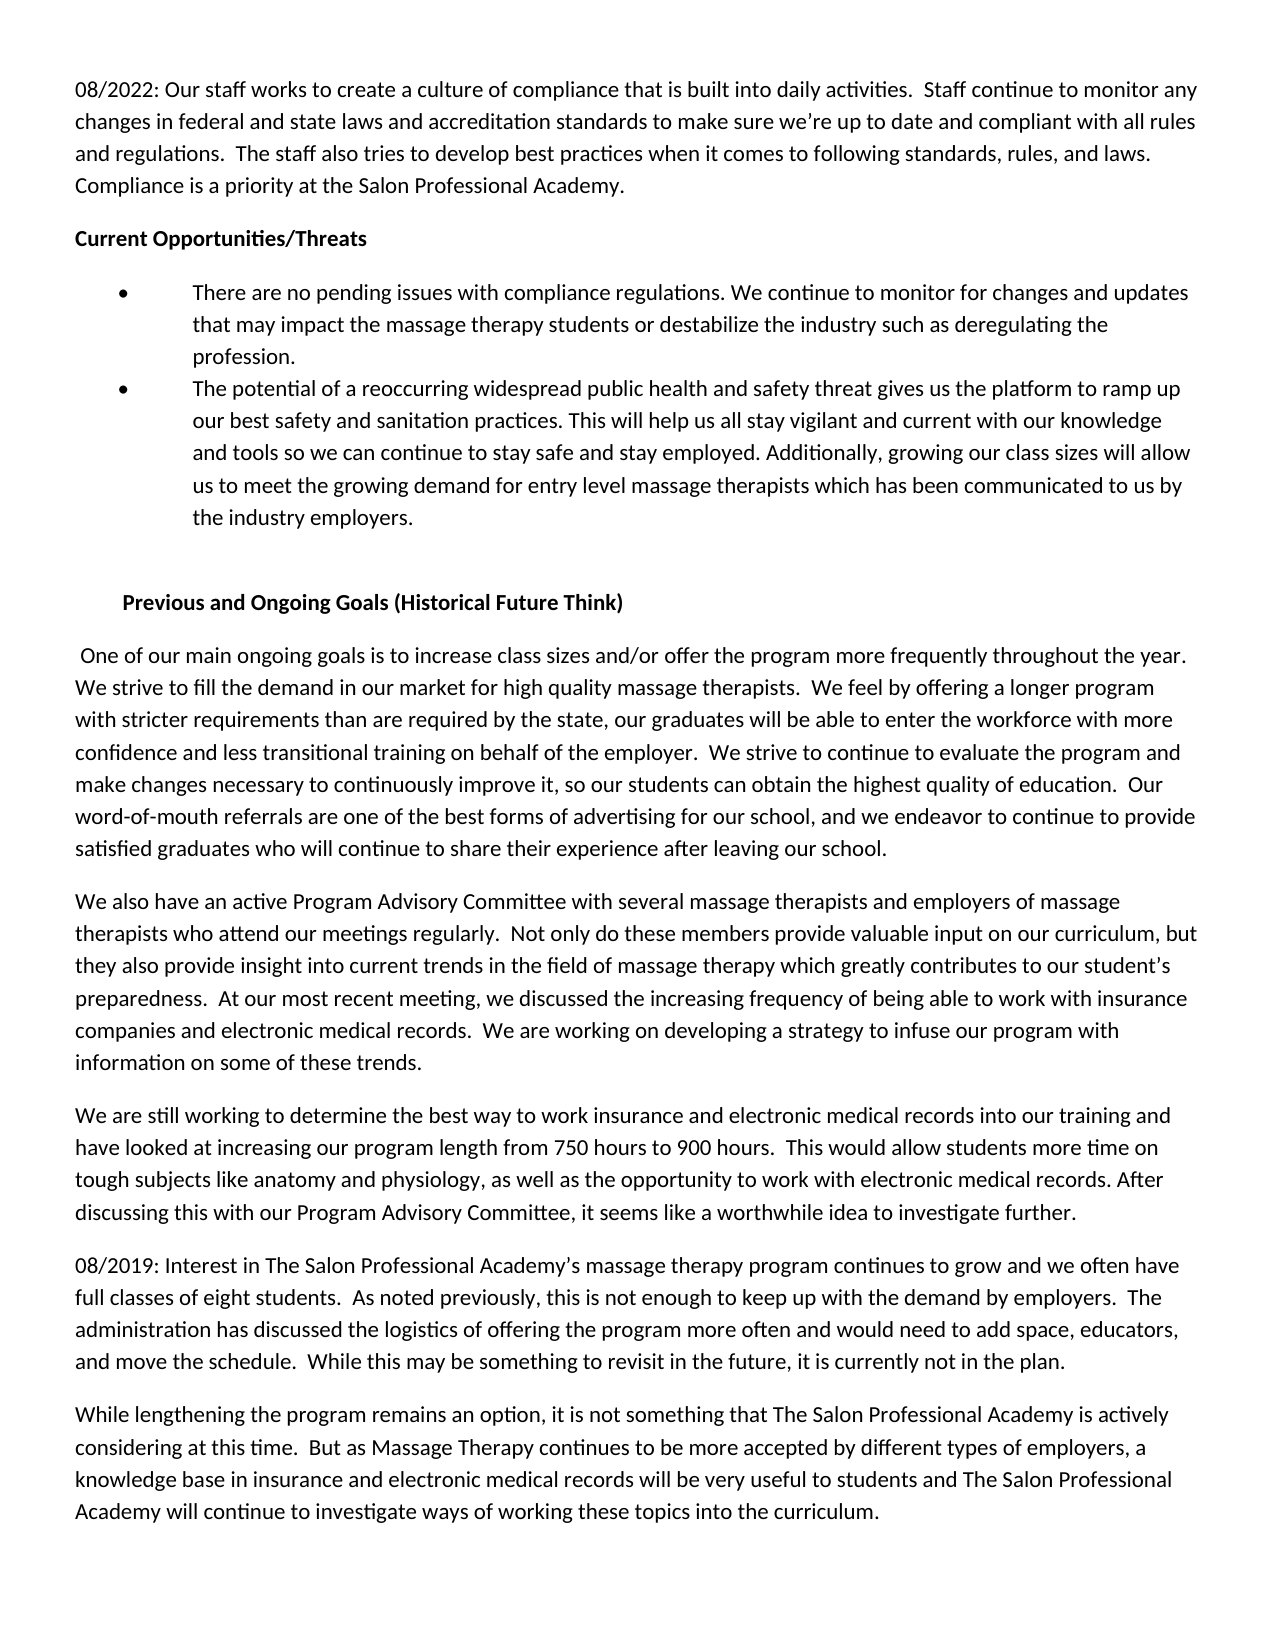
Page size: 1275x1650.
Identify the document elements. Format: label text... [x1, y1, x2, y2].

text While lengthening the program remains an option, it is not something that The Salon Professional Academy is actively considering at this time. But as Massage Therapy continues to be more accepted by different types of employers, a knowledge base in insurance and electronic medical records will be very useful to students and The Salon Professional Academy will continue to investigate ways of working these topics into the curriculum. [75, 1400, 1200, 1525]
text Previous and Ongoing Goals (Historical Future Think) [117, 588, 1200, 616]
text One of our main ongoing goals is to increase class sizes and/or offer the program more frequently throughout the year. We strive to fill the demand in our market for high quality massage therapists. We feel by offering a longer program with stricter requirements than are required by the state, our graduates will be able to enter the workforce with more confidence and less transitional training on behalf of the employer. We strive to continue to evaluate the program and make changes necessary to continuously improve it, so our students can obtain the highest quality of education. Our word-of-mouth referrals are one of the best forms of advertising for our school, and we endeavor to continue to provide satisfied graduates who will continue to share their experience after leaving our school. [75, 641, 1200, 862]
text We also have an active Program Advisory Committee with several massage therapists and employers of massage therapists who attend our meetings regularly. Not only do these members provide valuable input on our curriculum, but they also provide insight into current trends in the field of massage therapy which greatly contributes to our student’s preparedness. At our most recent meeting, we discussed the increasing frequency of being able to work with insurance companies and electronic medical records. We are working on developing a strategy to infuse our program with information on some of these trends. [75, 887, 1200, 1076]
text 08/2022: Our staff works to create a culture of compliance that is built into daily activities. Staff continue to monitor any changes in federal and state laws and accreditation standards to make sure we’re up to date and compliant with all rules and regulations. The staff also tries to develop best practices when it comes to following standards, rules, and laws. Compliance is a priority at the Salon Professional Academy. [75, 75, 1200, 199]
text Current Opportunities/Threats [75, 224, 1200, 253]
list There are no pending issues with compliance regulations. We continue to monitor for changes and updates that may impact the massage therapy students or destabilize the industry such as deregulating the profession. [117, 278, 1200, 370]
text We are still working to determine the best way to work insurance and electronic medical records into our training and have looked at increasing our program length from 750 hours to 900 hours. This would allow students more time on tough subjects like anatomy and physiology, as well as the opportunity to work with electronic medical records. After discussing this with our Program Advisory Committee, it seems like a worthwhile idea to investigate further. [75, 1101, 1200, 1226]
text 08/2019: Interest in The Salon Professional Academy’s massage therapy program continues to grow and we often have full classes of eight students. As noted previously, this is not enough to keep up with the demand by employers. The administration has discussed the logistics of offering the program more often and would need to add space, educators, and move the schedule. While this may be something to revisit in the future, it is currently not in the plan. [75, 1251, 1200, 1375]
list The potential of a reoccurring widespread public health and safety threat gives us the platform to ramp up our best safety and sanitation practices. This will help us all stay vigilant and current with our knowledge and tools so we can continue to stay safe and stay employed. Additionally, growing our class sizes will allow us to meet the growing demand for entry level massage therapists which has been communicated to us by the industry employers. [117, 374, 1200, 531]
